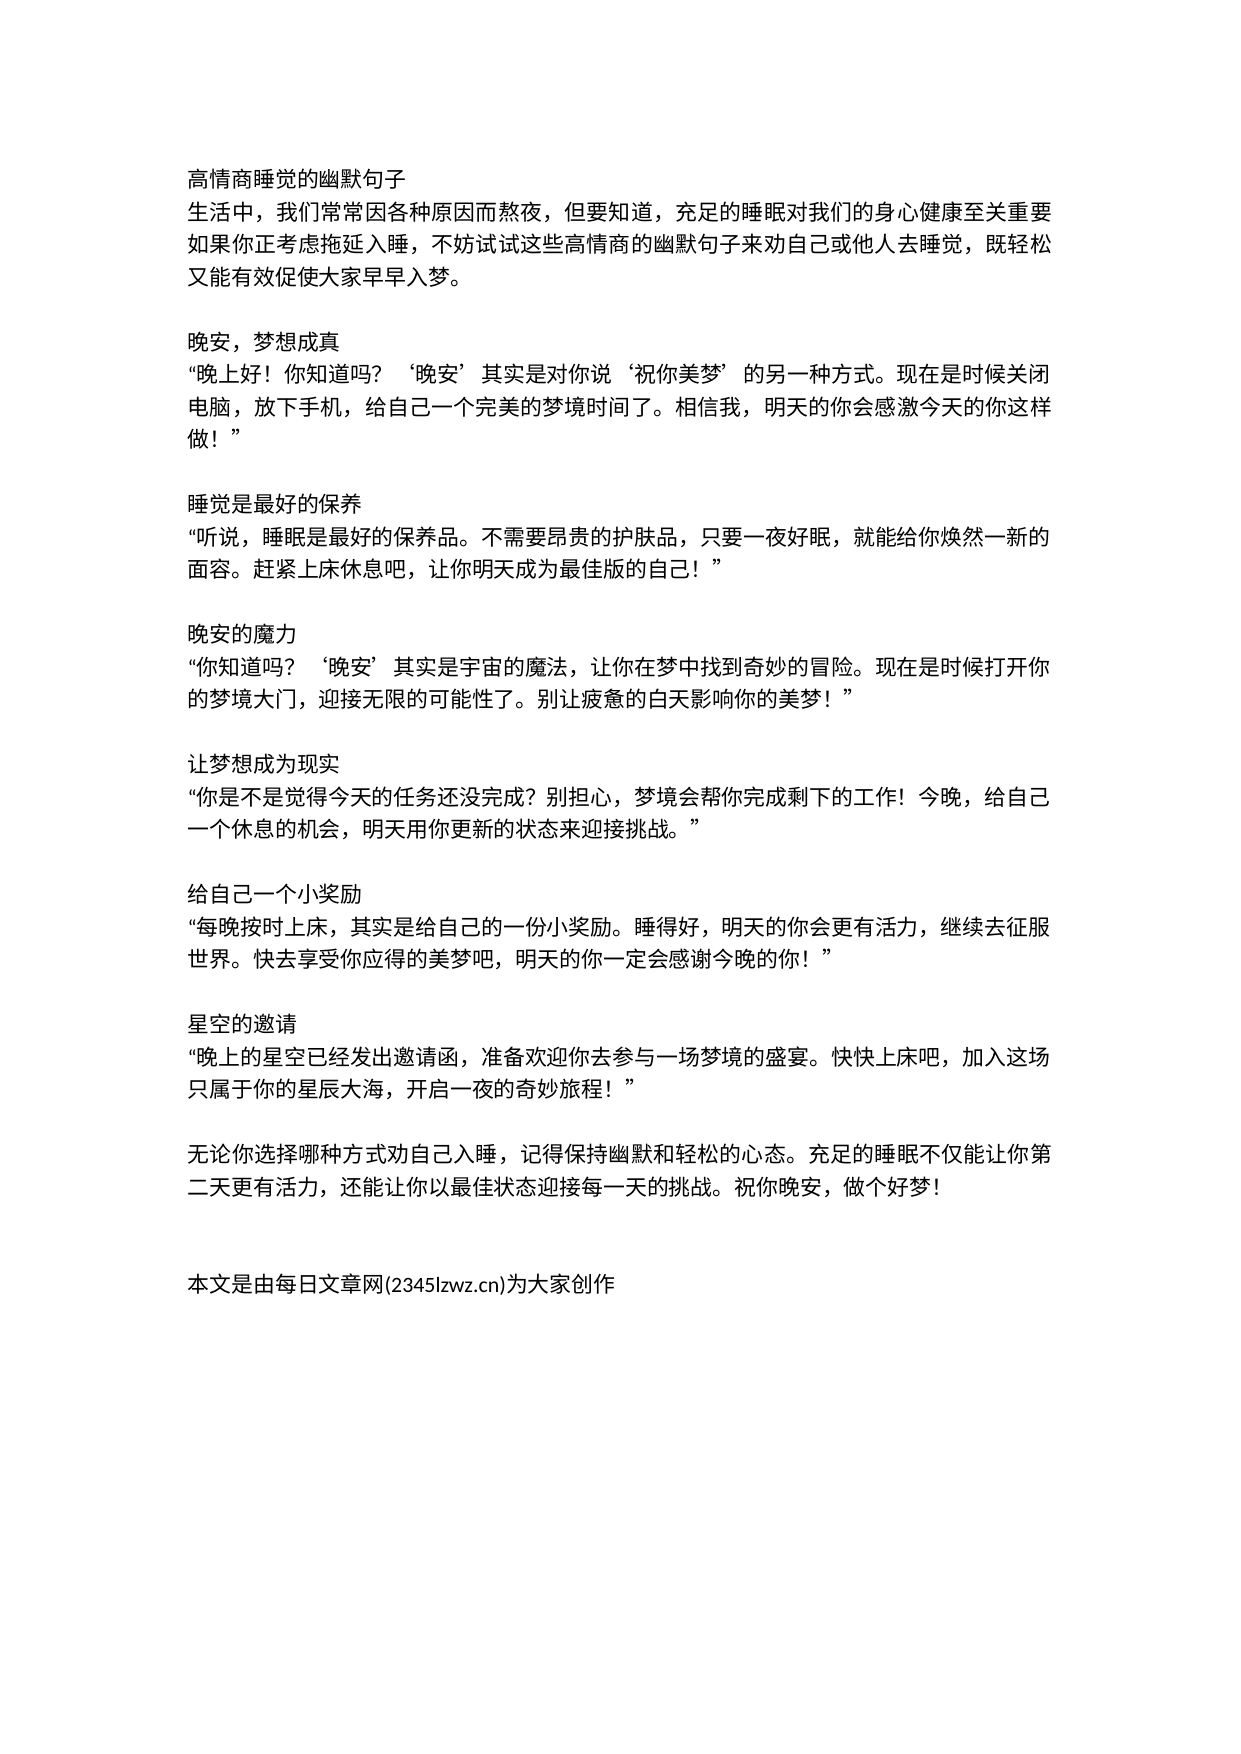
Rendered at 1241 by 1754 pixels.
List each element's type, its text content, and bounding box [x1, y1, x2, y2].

text “晚上的星空已经发出邀请函，准备欢迎你去参与一场梦境的盛宴。快快上床吧，加入这场只属于你的星辰大海，开启一夜的奇妙旅程！” [187, 1039, 1053, 1104]
text 睡觉是最好的保养 [187, 487, 1053, 519]
text 高情商睡觉的幽默句子 [187, 162, 1053, 194]
text “听说，睡眠是最好的保养品。不需要昂贵的护肤品，只要一夜好眠，就能给你焕然一新的面容。赶紧上床休息吧，让你明天成为最佳版的自己！” [187, 519, 1053, 584]
text “你知道吗？‘晚安’其实是宇宙的魔法，让你在梦中找到奇妙的冒险。现在是时候打开你的梦境大门，迎接无限的可能性了。别让疲惫的白天影响你的美梦！” [187, 649, 1053, 714]
text “你是不是觉得今天的任务还没完成？别担心，梦境会帮你完成剩下的工作！今晚，给自己一个休息的机会，明天用你更新的状态来迎接挑战。” [187, 779, 1053, 844]
text “每晚按时上床，其实是给自己的一份小奖励。睡得好，明天的你会更有活力，继续去征服世界。快去享受你应得的美梦吧，明天的你一定会感谢今晚的你！” [187, 909, 1053, 974]
text 星空的邀请 [187, 1007, 1053, 1039]
text “晚上好！你知道吗？‘晚安’其实是对你说‘祝你美梦’的另一种方式。现在是时候关闭电脑，放下手机，给自己一个完美的梦境时间了。相信我，明天的你会感激今天的你这样做！” [187, 357, 1053, 454]
text 给自己一个小奖励 [187, 877, 1053, 909]
text 晚安的魔力 [187, 617, 1053, 649]
text 晚安，梦想成真 [187, 324, 1053, 357]
text 无论你选择哪种方式劝自己入睡，记得保持幽默和轻松的心态。充足的睡眠不仅能让你第二天更有活力，还能让你以最佳状态迎接每一天的挑战。祝你晚安，做个好梦！ [187, 1137, 1053, 1202]
text 让梦想成为现实 [187, 747, 1053, 779]
text 本文是由每日文章网(2345lzwz.cn)为大家创作 [187, 1267, 1053, 1299]
text 生活中，我们常常因各种原因而熬夜，但要知道，充足的睡眠对我们的身心健康至关重要。如果你正考虑拖延入睡，不妨试试这些高情商的幽默句子来劝自己或他人去睡觉，既轻松又能有效促使大家早早入梦。 [187, 194, 1053, 292]
